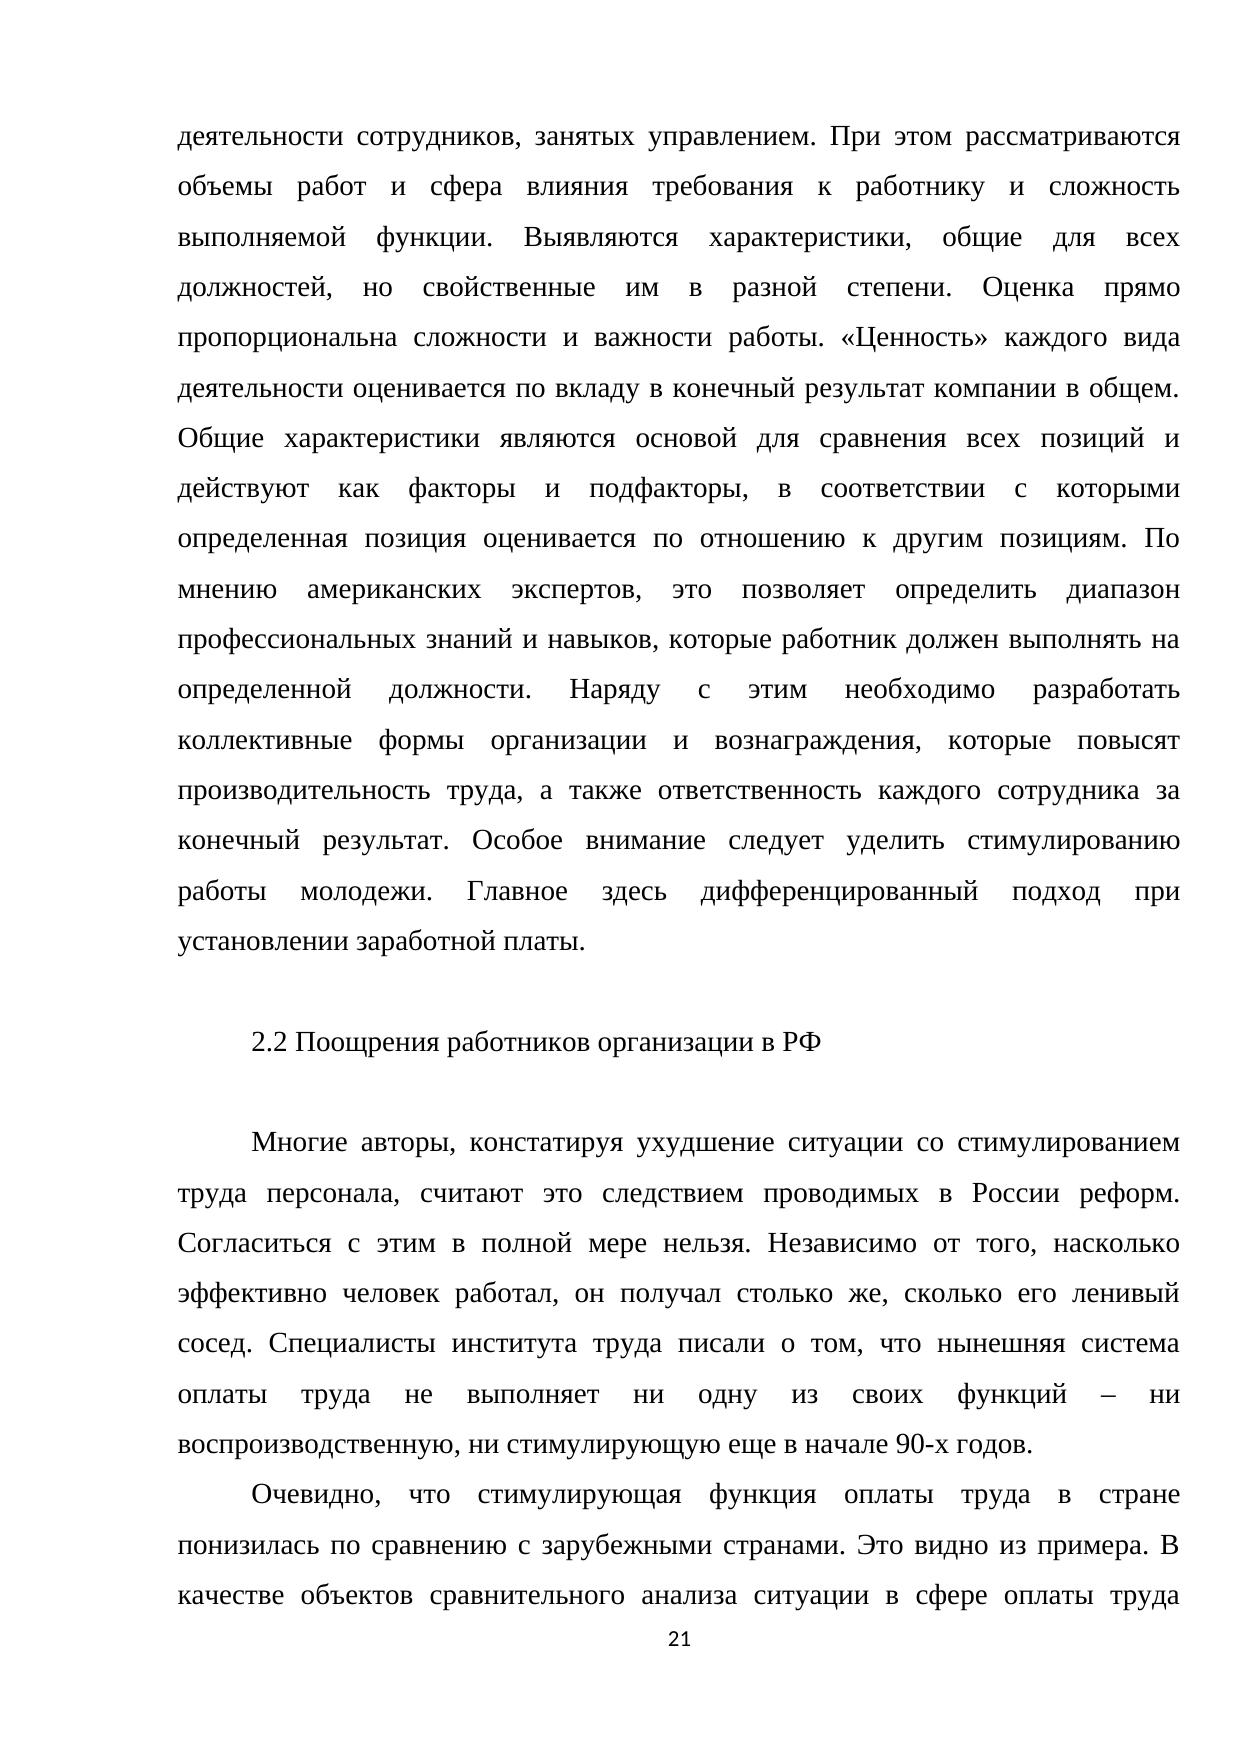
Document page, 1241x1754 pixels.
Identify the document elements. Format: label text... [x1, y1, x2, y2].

text 2.2 Поощрения работников организации в РФ [177, 1024, 1181, 1057]
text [177, 1477, 1181, 1611]
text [177, 118, 1181, 957]
text Многие авторы, констатируя ухудшение ситуации со стимулированием труда персонала, считают это следствием проводимых в России реформ. Согласиться с этим в полной мере нельзя. Независимо от того, насколько эффективно человек работал, он получал столько же, сколько его ленивый сосед. Специалисты института труда писали о том, что нынешняя система оплаты труда не выполняет ни одну из своих функций – ни воспроизводственную, ни стимулирующую еще в начале 90-х годов. [177, 1124, 1181, 1460]
